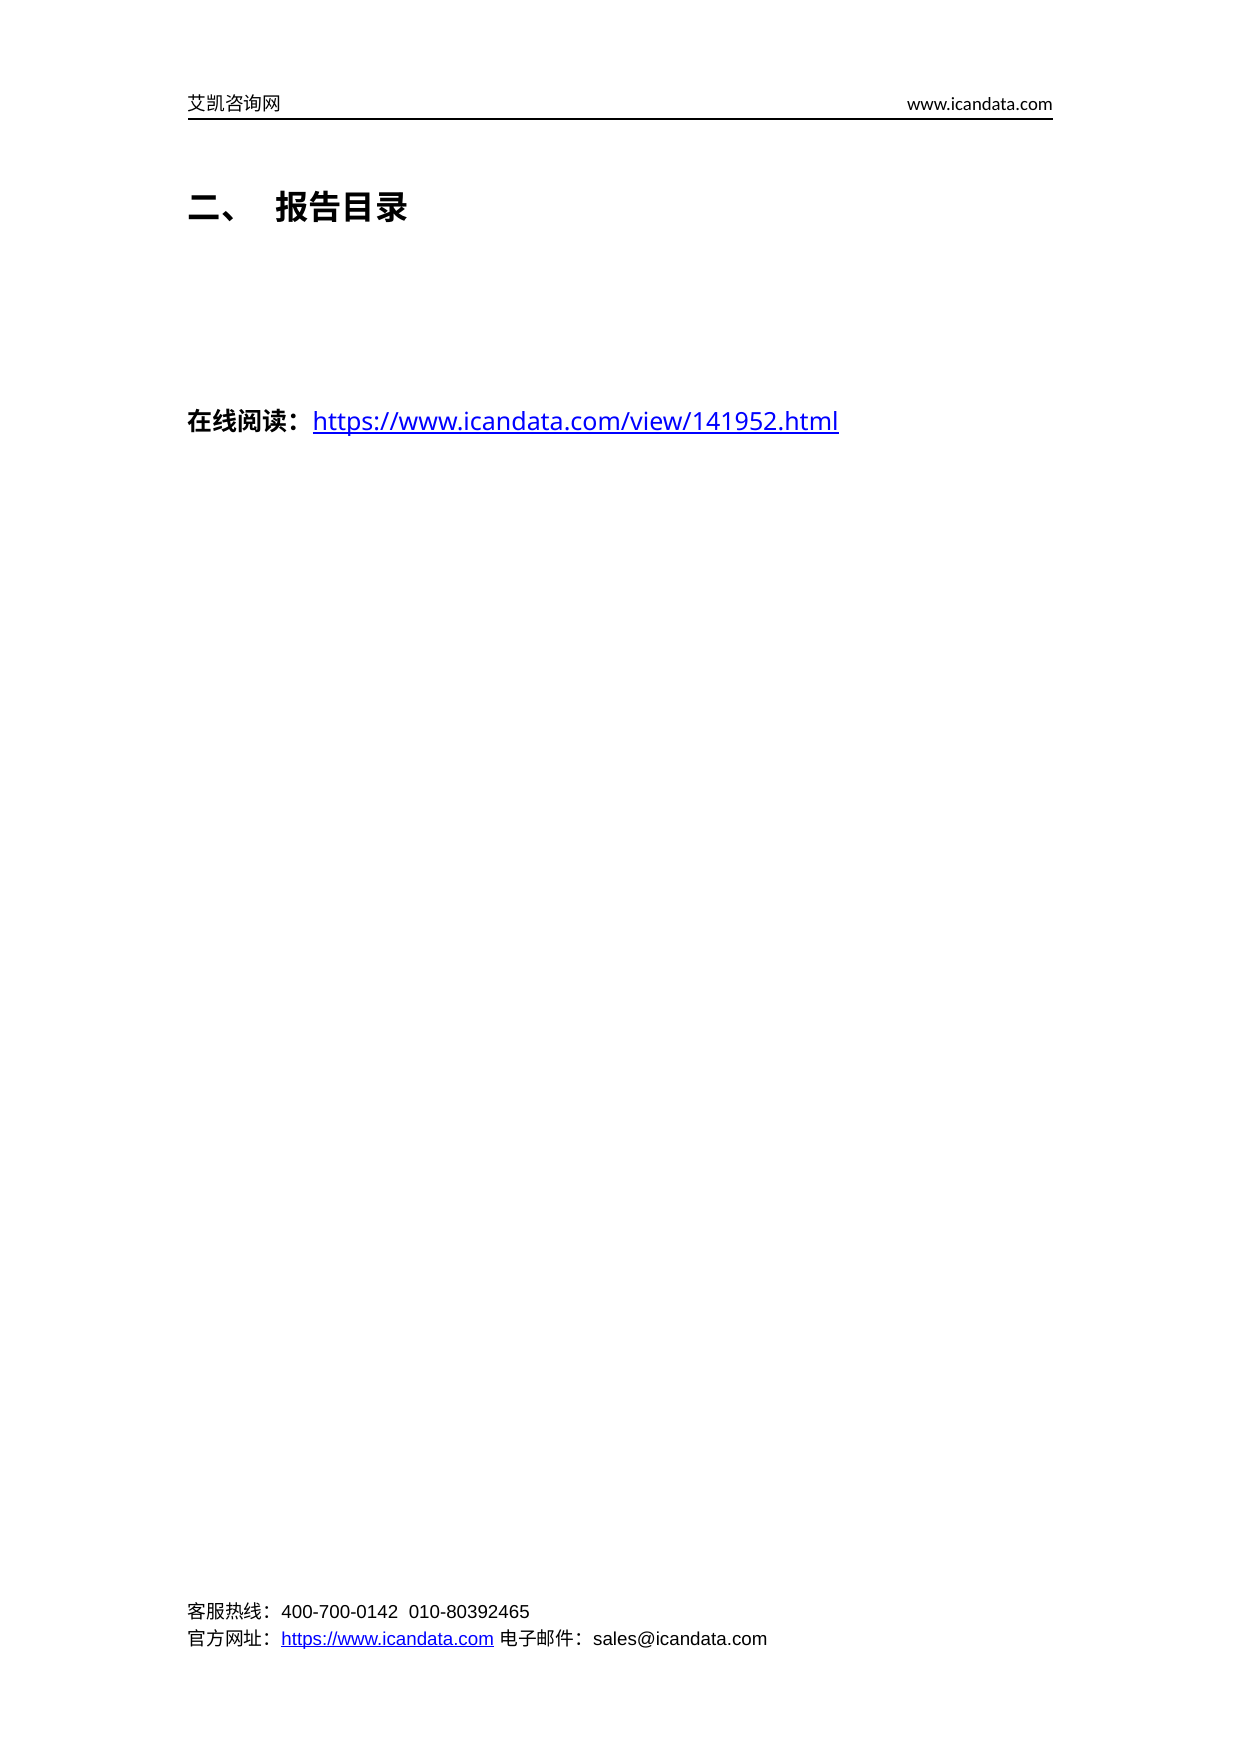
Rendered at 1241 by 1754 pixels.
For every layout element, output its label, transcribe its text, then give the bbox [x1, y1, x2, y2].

subtitle 报告目录 [187, 172, 1053, 237]
text 在线阅读：https://www.icandata.com/view/141952.html [187, 387, 1053, 452]
